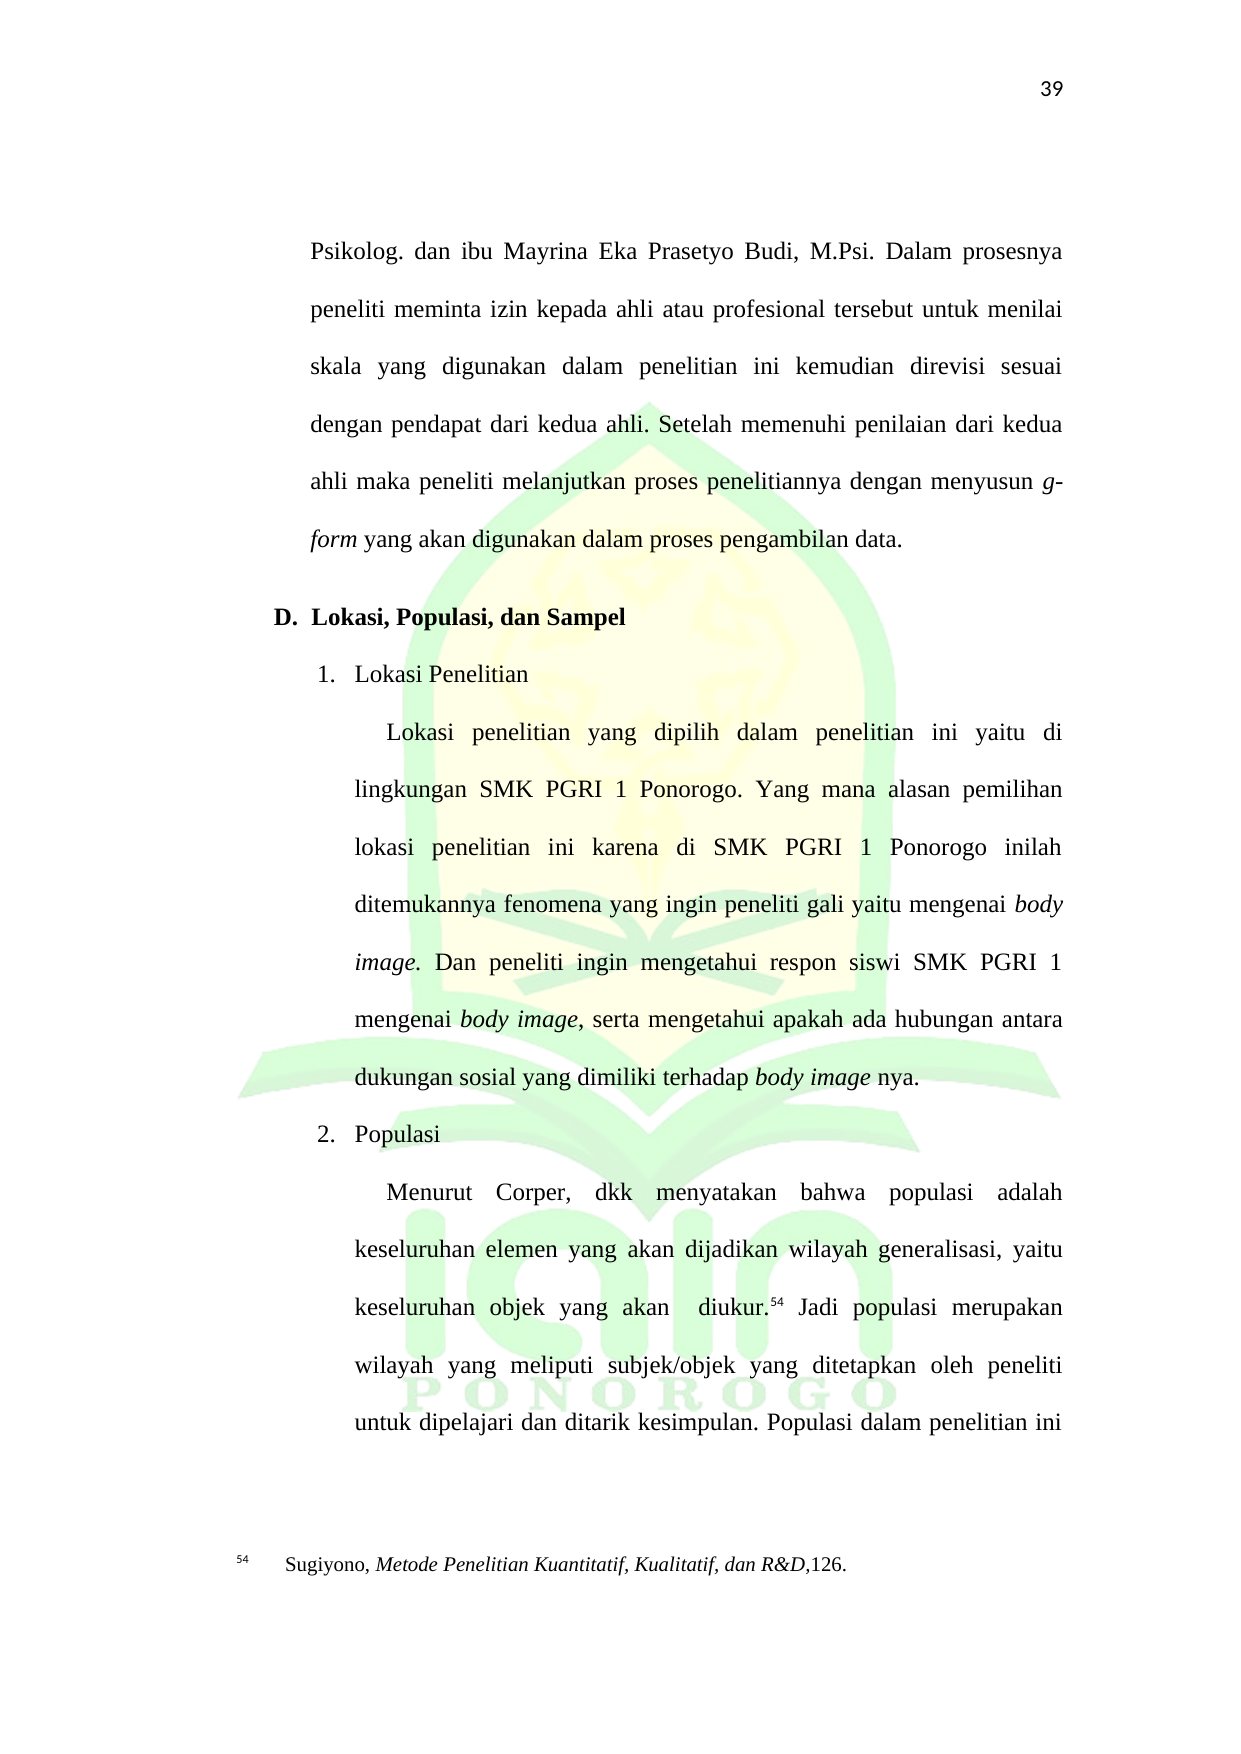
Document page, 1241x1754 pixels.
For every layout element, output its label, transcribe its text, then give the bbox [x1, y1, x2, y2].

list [354, 1177, 1063, 1436]
list Lokasi Penelitian [317, 659, 1063, 688]
list Lokasi penelitian yang dipilih dalam penelitian ini yaitu di lingkungan SMK PGRI 1 Ponorogo. Yang mana alasan pemilihan lokasi penelitian ini karena di SMK PGRI 1 Ponorogo inilah ditemukannya fenomena yang ingin peneliti gali yaitu mengenai body image. Dan peneliti ingin mengetahui respon siswi SMK PGRI 1 mengenai body image, serta mengetahui apakah ada hubungan antara dukungan sosial yang dimiliki terhadap body image nya. [354, 717, 1063, 1091]
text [310, 236, 1063, 552]
list Populasi [317, 1119, 1063, 1148]
list Lokasi, Populasi, dan Sampel [274, 602, 1063, 631]
